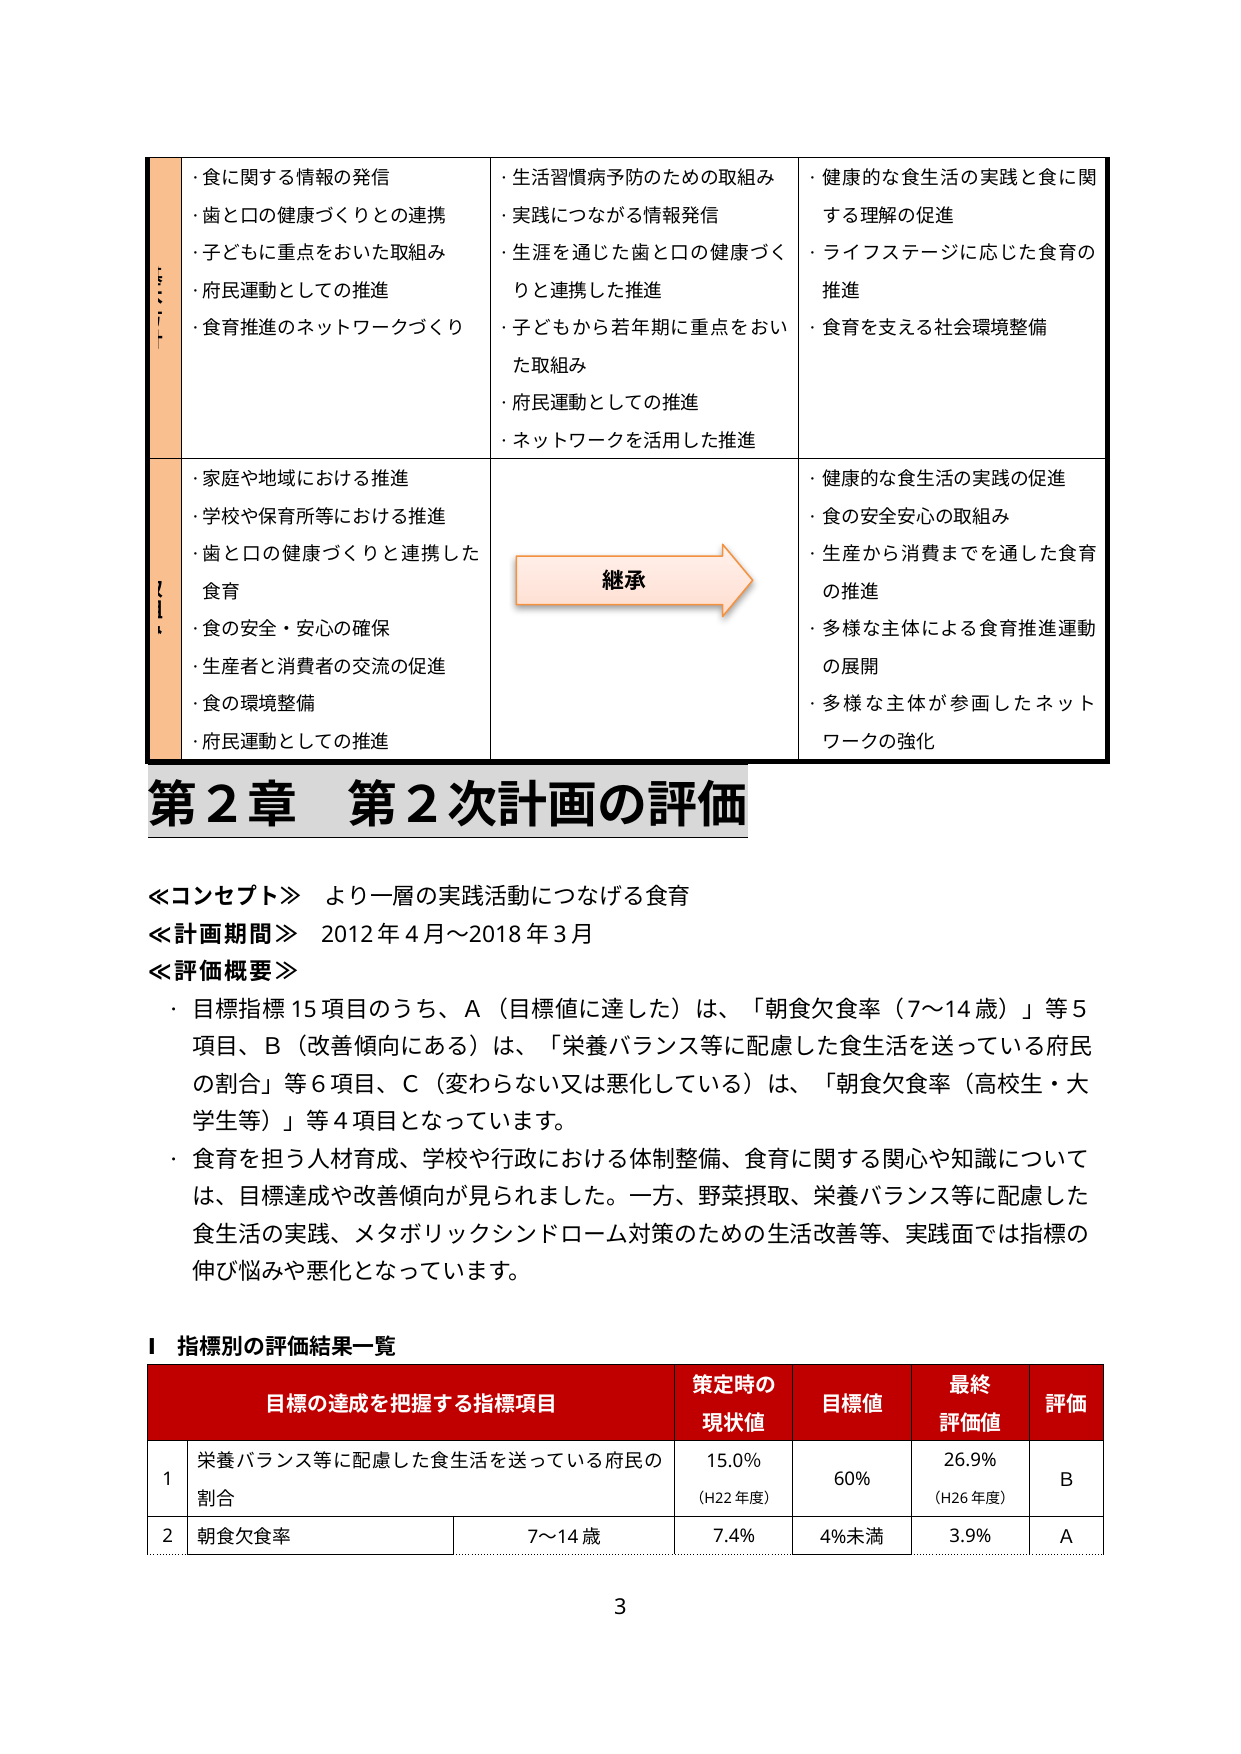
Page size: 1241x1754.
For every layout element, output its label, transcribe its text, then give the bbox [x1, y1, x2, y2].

table_cell 生活習慣病予防のための取組み 実践につながる情報発信 生涯を通じた歯と口の健康づくりと連携した推進 子どもから若年期に重点をおいた取組み 府民運動としての推進 ネットワークを活用した推進 [491, 158, 798, 458]
table_cell 健康的な食生活の実践の促進 食の安全安心の取組み 生産から消費までを通した食育の推進 多様な主体による食育推進運動の展開 多様な主体が参画したネットワークの強化 [799, 459, 1105, 759]
table_cell 家庭や地域における推進 学校や保育所等における推進 歯と口の健康づくりと連携した食育 食の安全・安心の確保 生産者と消費者の交流の促進 食の環境整備 府民運動としての推進 [182, 459, 490, 759]
table_cell 1 [148, 1441, 187, 1516]
text ≪評価概要≫ [148, 951, 1092, 989]
table_header 最終 評価値 [912, 1365, 1029, 1440]
table_cell 7.4% (Ｈ19-21年平均) [675, 1517, 792, 1554]
table_cell 4%未満 ※最終目標 0％ [793, 1517, 911, 1554]
table_cell 食に関する情報の発信 歯と口の健康づくりとの連携 子どもに重点をおいた取組み 府民運動としての推進 食育推進のネットワークづくり [182, 158, 490, 458]
table_cell 2 [148, 1517, 187, 1554]
list 目標指標15項目のうち、Ａ（目標値に達した）は、「朝食欠食率（7～14歳）」等５項目、Ｂ（改善傾向にある）は、「栄養バランス等に配慮した食生活を送っている府民の割合」等６項目、Ｃ（変わらない又は悪化している）は、「朝食欠食率（高校生・大学生等）」等４項目となっています。 [169, 989, 1092, 1139]
table_cell 栄養バランス等に配慮した食生活を送っている府民の割合 [188, 1441, 674, 1516]
table_cell [491, 459, 798, 759]
list 食育を担う人材育成、学校や行政における体制整備、食育に関する関心や知識については、目標達成や改善傾向が見られました。一方、野菜摂取、栄養バランス等に配慮した食生活の実践、メタボリックシンドローム対策のための生活改善等、実践面では指標の伸び悩みや悪化となっています。 [169, 1139, 1092, 1289]
table_cell 3.9% （H25-27年平均） [912, 1517, 1029, 1554]
table_cell Ｂ [1030, 1441, 1103, 1516]
table_cell Ａ [1030, 1517, 1103, 1554]
table_cell 15.0％ （H22年度） [675, 1441, 792, 1516]
text Ⅰ 指標別の評価結果一覧 [148, 1326, 1092, 1364]
table_header 評価 [1030, 1365, 1103, 1440]
text ≪計画期間≫ 2012年4月～2018年3月 [148, 914, 1092, 951]
table_header 策定時の 現状値 [675, 1365, 792, 1440]
table_cell 朝食欠食率 [188, 1517, 453, 1554]
table_cell 基本方針 [150, 158, 181, 458]
table_cell 26.9% （H26年度） [912, 1441, 1029, 1516]
table_cell 健康的な食生活の実践と食に関する理解の促進 ライフステージに応じた食育の推進 食育を支える社会環境整備 [799, 158, 1105, 458]
table_cell 取組み [150, 459, 181, 759]
text ≪コンセプト≫ より一層の実践活動につなげる食育 [148, 876, 1092, 914]
table_cell 60% [793, 1441, 911, 1516]
table_cell 7～14歳 [454, 1517, 674, 1554]
table_header 目標値 [793, 1365, 911, 1440]
subtitle 第２章 第２次計画の評価 [148, 764, 1092, 839]
table_header 目標の達成を把握する指標項目 [148, 1365, 674, 1440]
